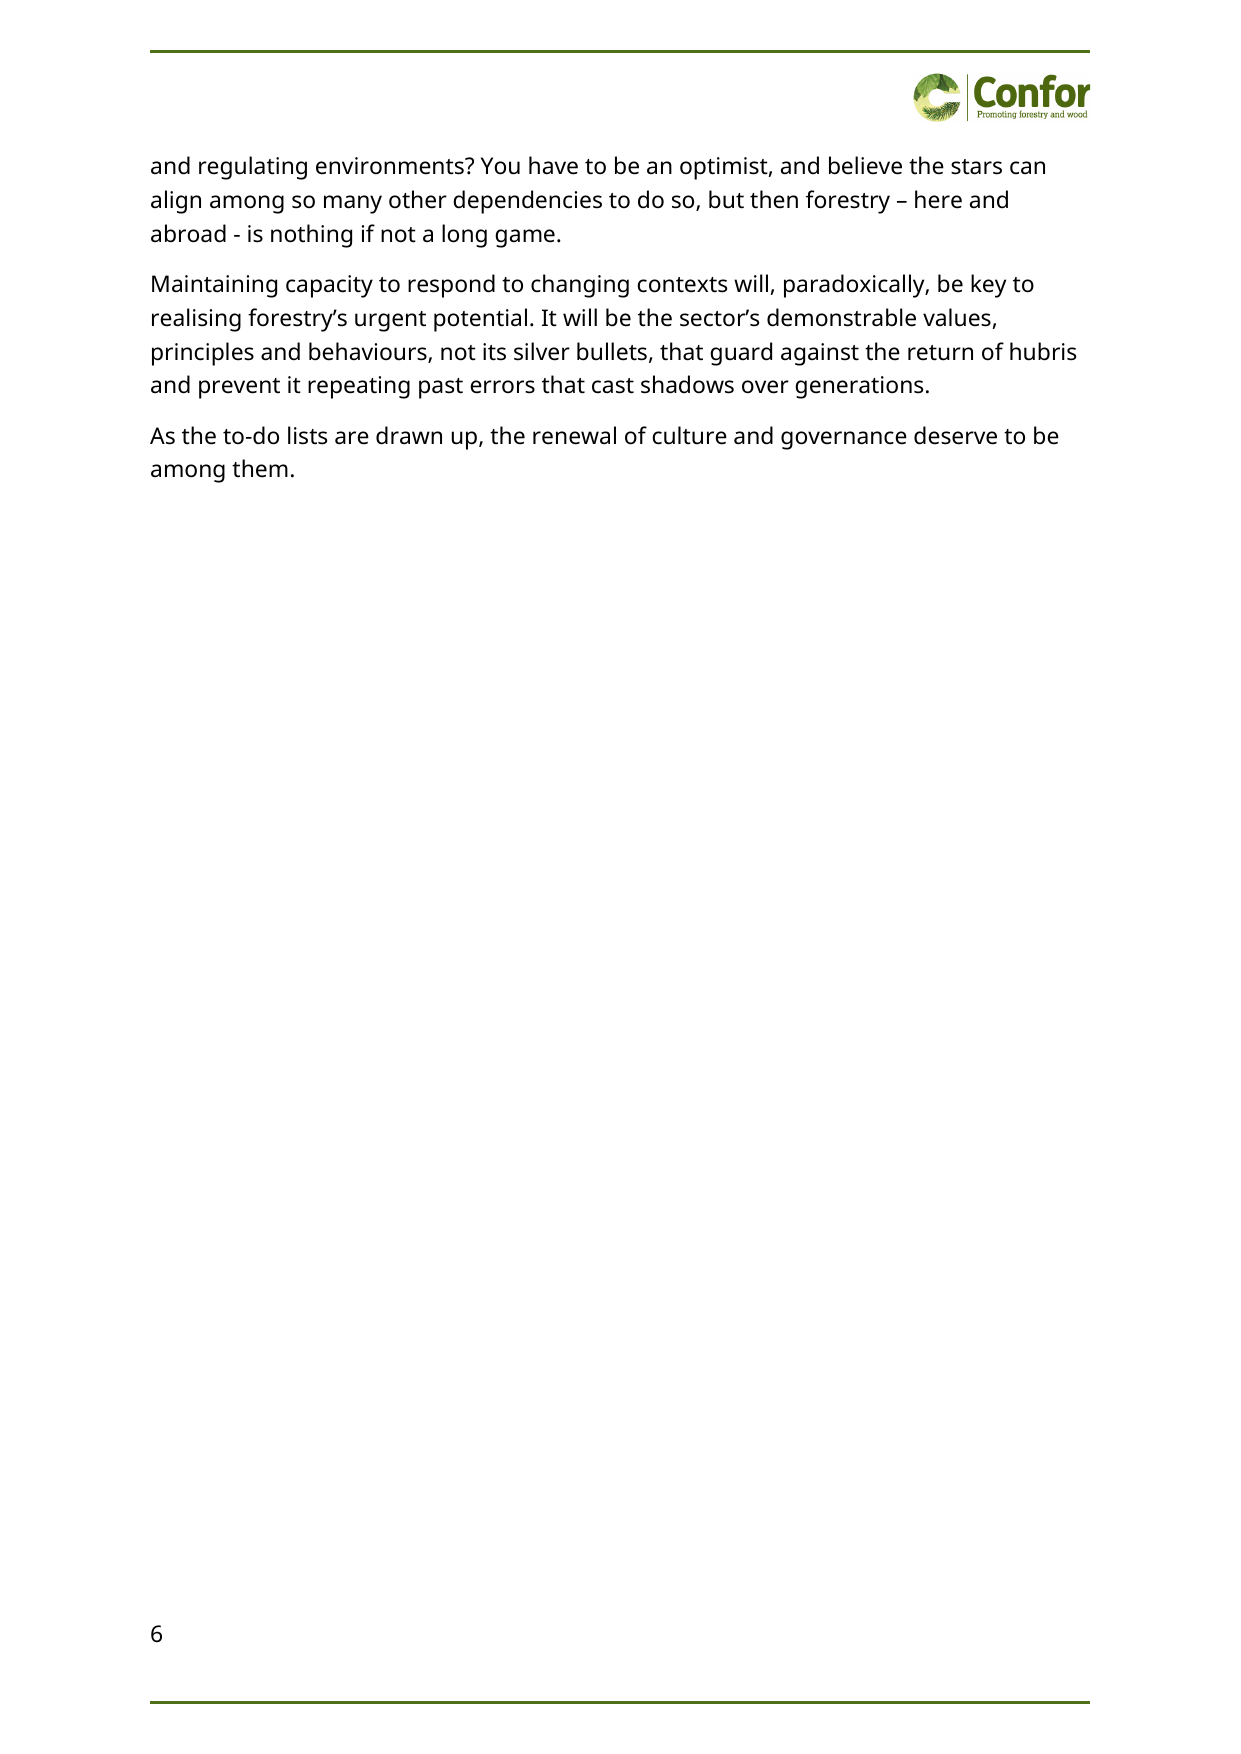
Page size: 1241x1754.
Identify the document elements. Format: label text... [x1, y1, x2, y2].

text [150, 150, 1090, 249]
text As the to-do lists are drawn up, the renewal of culture and governance deserve to be among them. [150, 419, 1090, 484]
text Maintaining capacity to respond to changing contexts will, paradoxically, be key to realising forestry’s urgent potential. It will be the sector’s demonstrable values, principles and behaviours, not its silver bullets, that guard against the return of hubris and prevent it repeating past errors that cast shadows over generations. [150, 268, 1090, 400]
picture [913, 73, 1091, 122]
